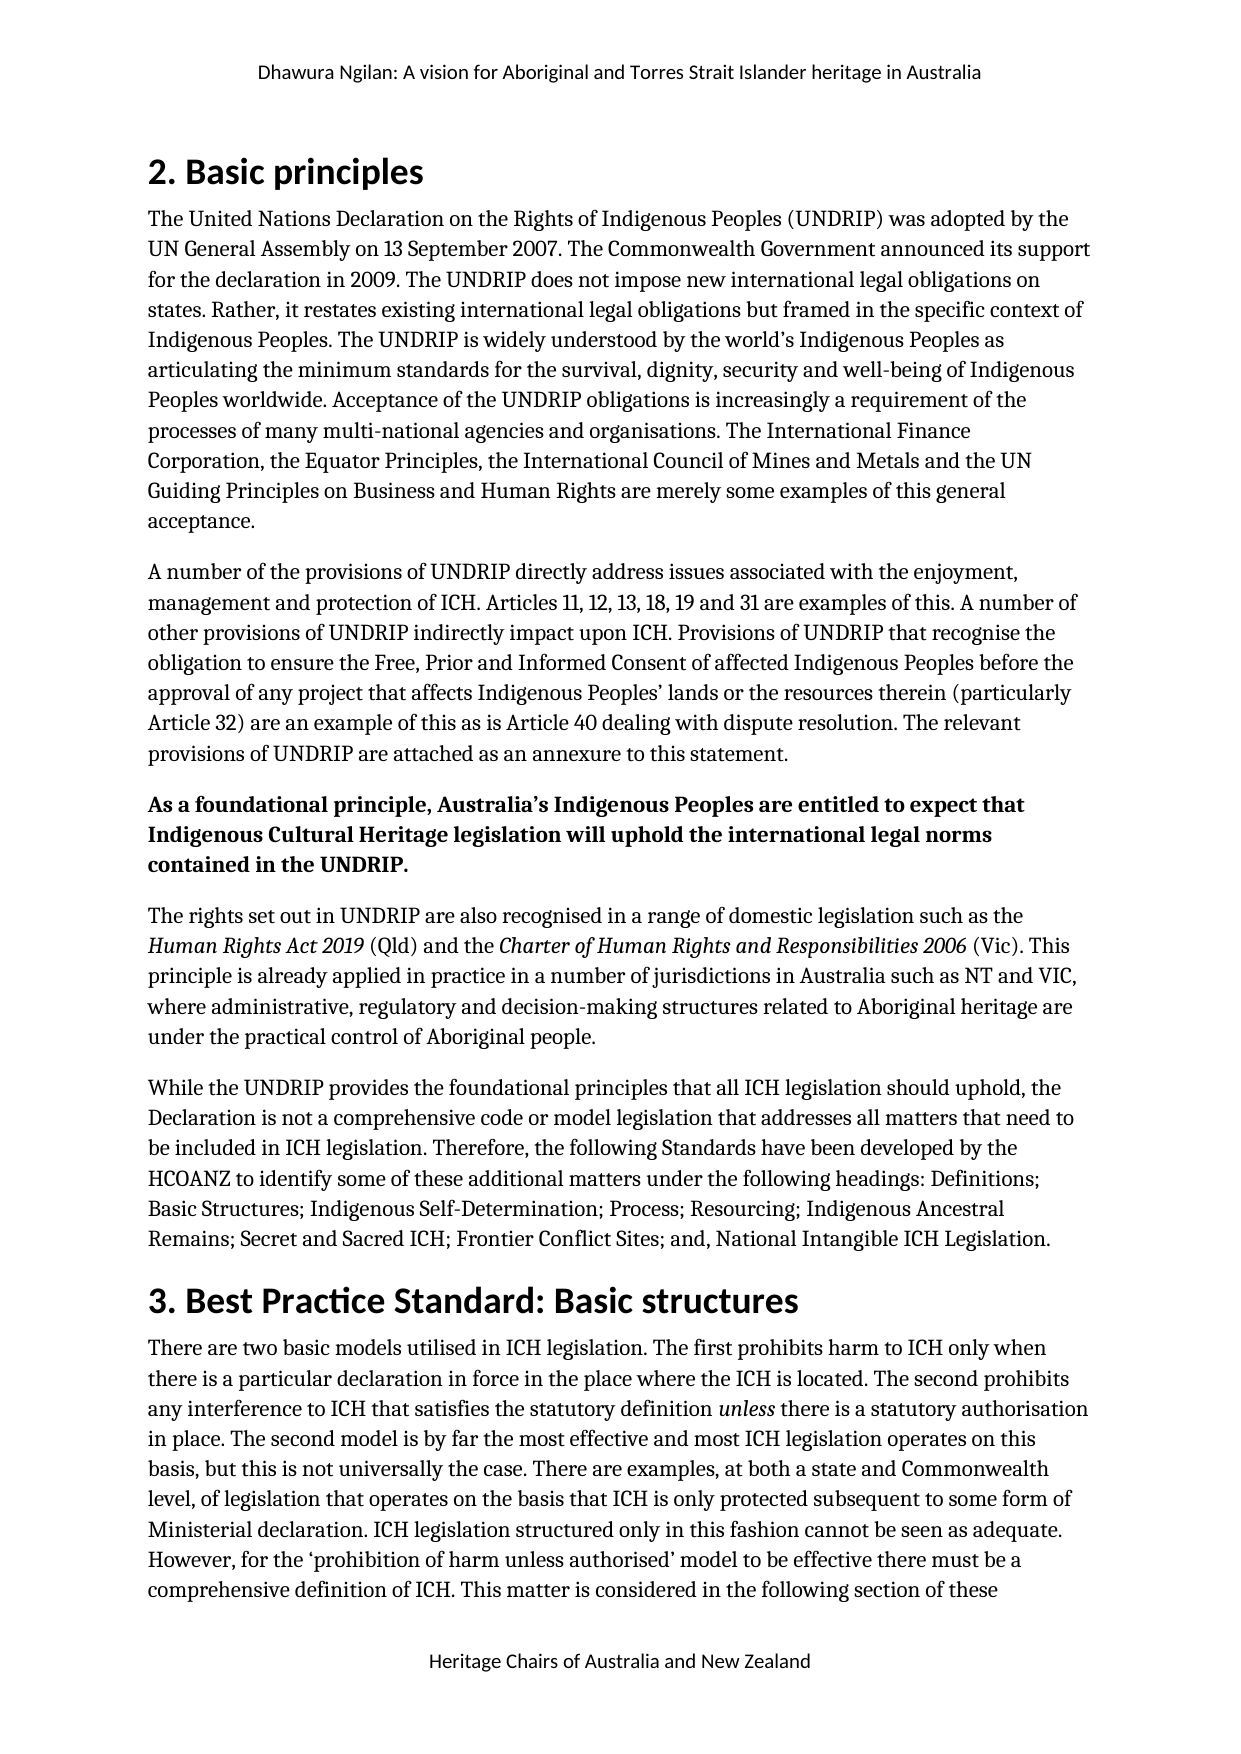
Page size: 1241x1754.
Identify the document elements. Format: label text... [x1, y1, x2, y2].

text While the UNDRIP provides the foundational principles that all ICH legislation should uphold, the Declaration is not a comprehensive code or model legislation that addresses all matters that need to be included in ICH legislation. Therefore, the following Standards have been developed by the HCOANZ to identify some of these additional matters under the following headings: Definitions; Basic Structures; Indigenous Self-Determination; Process; Resourcing; Indigenous Ancestral Remains; Secret and Sacred ICH; Frontier Conflict Sites; and, National Intangible ICH Legislation. [148, 1075, 1092, 1252]
text As a foundational principle, Australia’s Indigenous Peoples are entitled to expect that Indigenous Cultural Heritage legislation will uphold the international legal norms contained in the UNDRIP. [148, 791, 1092, 878]
text The rights set out in UNDRIP are also recognised in a range of domestic legislation such as the Human Rights Act 2019 (Qld) and the Charter of Human Rights and Responsibilities 2006 (Vic). This principle is already applied in practice in a number of jurisdictions in Australia such as NT and VIC, where administrative, regulatory and decision-making structures related to Aboriginal heritage are under the practical control of Aboriginal people. [148, 903, 1092, 1050]
text The United Nations Declaration on the Rights of Indigenous Peoples (UNDRIP) was adopted by the UN General Assembly on 13 September 2007. The Commonwealth Government announced its support for the declaration in 2009. The UNDRIP does not impose new international legal obligations on states. Rather, it restates existing international legal obligations but framed in the specific context of Indigenous Peoples. The UNDRIP is widely understood by the world’s Indigenous Peoples as articulating the minimum standards for the survival, dignity, security and well-being of Indigenous Peoples worldwide. Acceptance of the UNDRIP obligations is increasingly a requirement of the processes of many multi-national agencies and organisations. The International Finance Corporation, the Equator Principles, the International Council of Mines and Metals and the UN Guiding Principles on Business and Human Rights are merely some examples of this general acceptance. [148, 206, 1092, 534]
text A number of the provisions of UNDRIP directly address issues associated with the enjoyment, management and protection of ICH. Articles 11, 12, 13, 18, 19 and 31 are examples of this. A number of other provisions of UNDRIP indirectly impact upon ICH. Provisions of UNDRIP that recognise the obligation to ensure the Free, Prior and Informed Consent of affected Indigenous Peoples before the approval of any project that affects Indigenous Peoples’ lands or the resources therein (particularly Article 32) are an example of this as is Article 40 dealing with dispute resolution. The relevant provisions of UNDRIP are attached as an annexure to this statement. [148, 559, 1092, 767]
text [148, 1335, 1092, 1603]
subtitle 2. Basic principles [148, 148, 1092, 193]
subtitle 3. Best Practice Standard: Basic structures [148, 1277, 1092, 1323]
